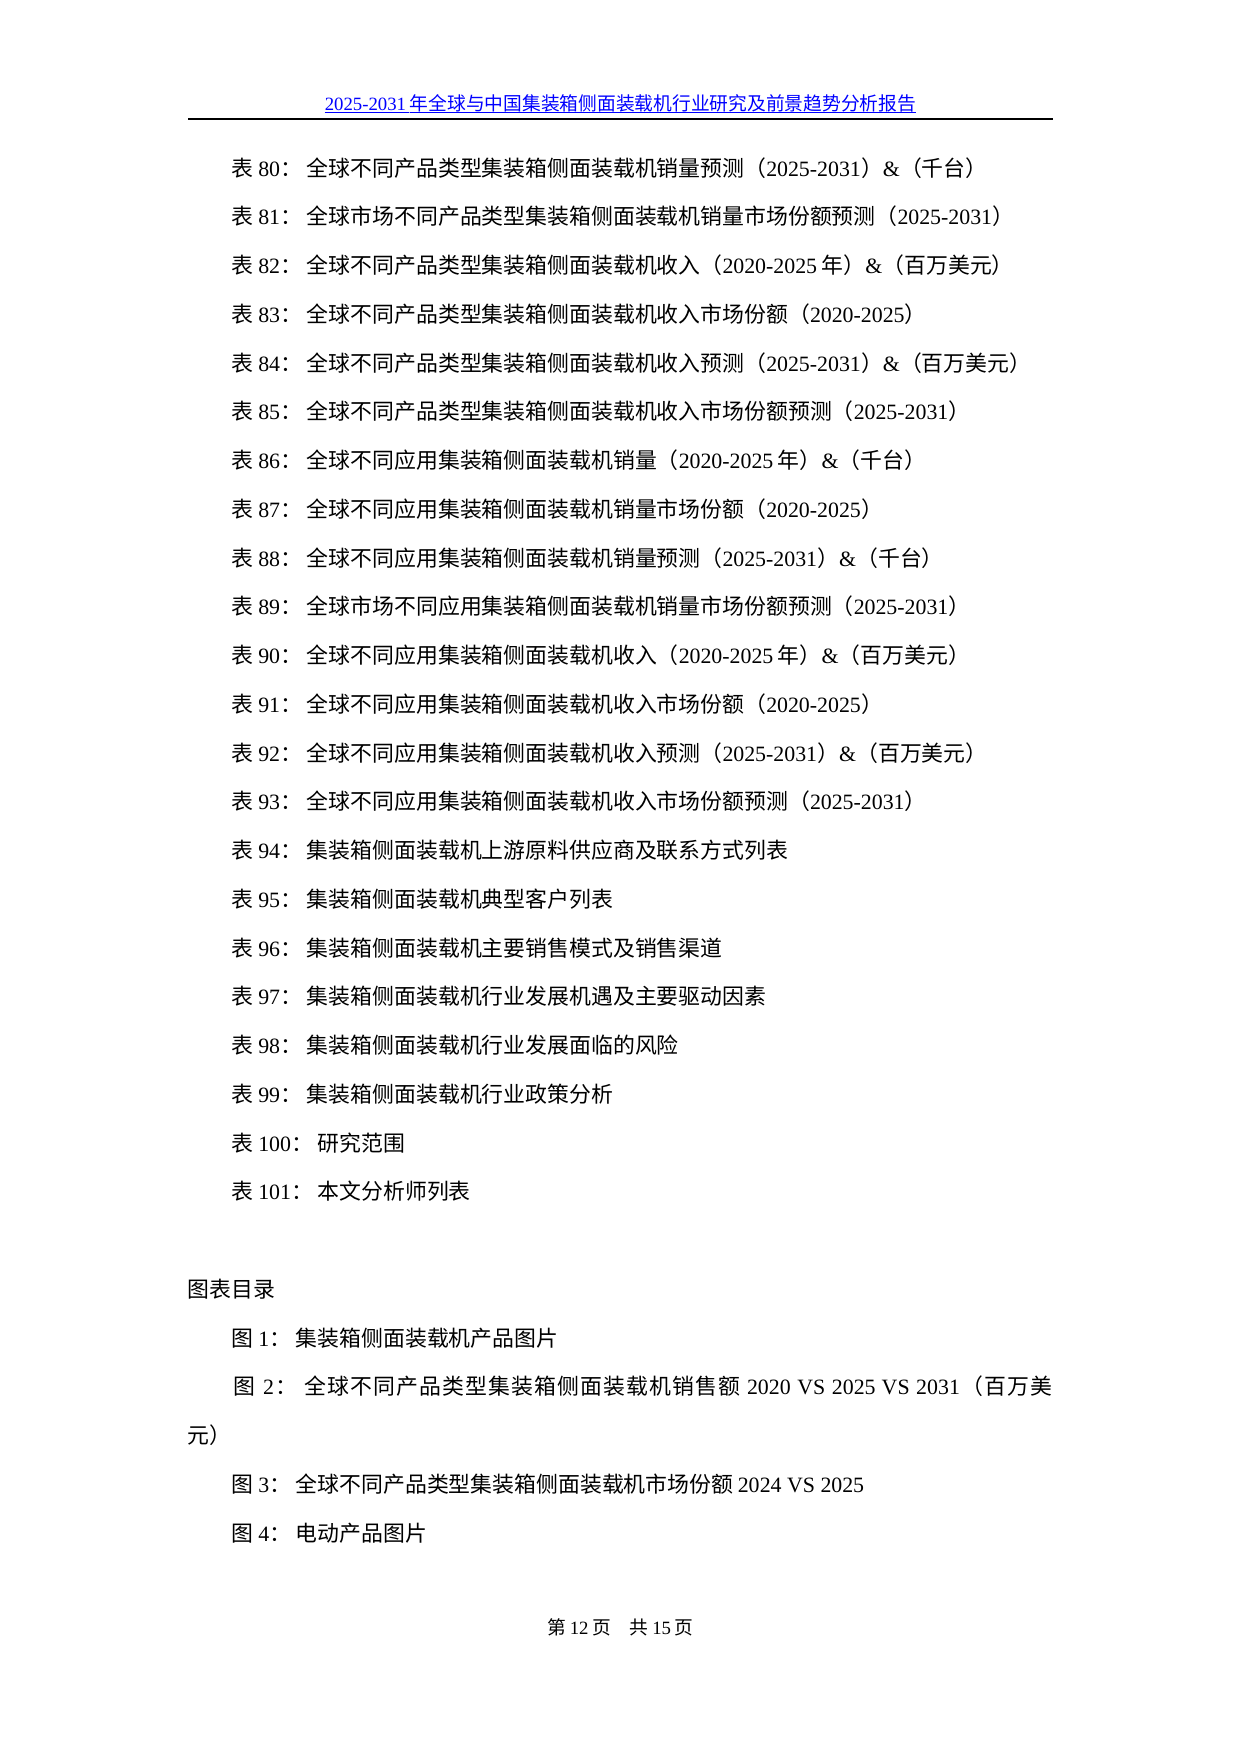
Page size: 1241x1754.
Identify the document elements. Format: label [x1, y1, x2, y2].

text [187, 150, 1053, 1548]
